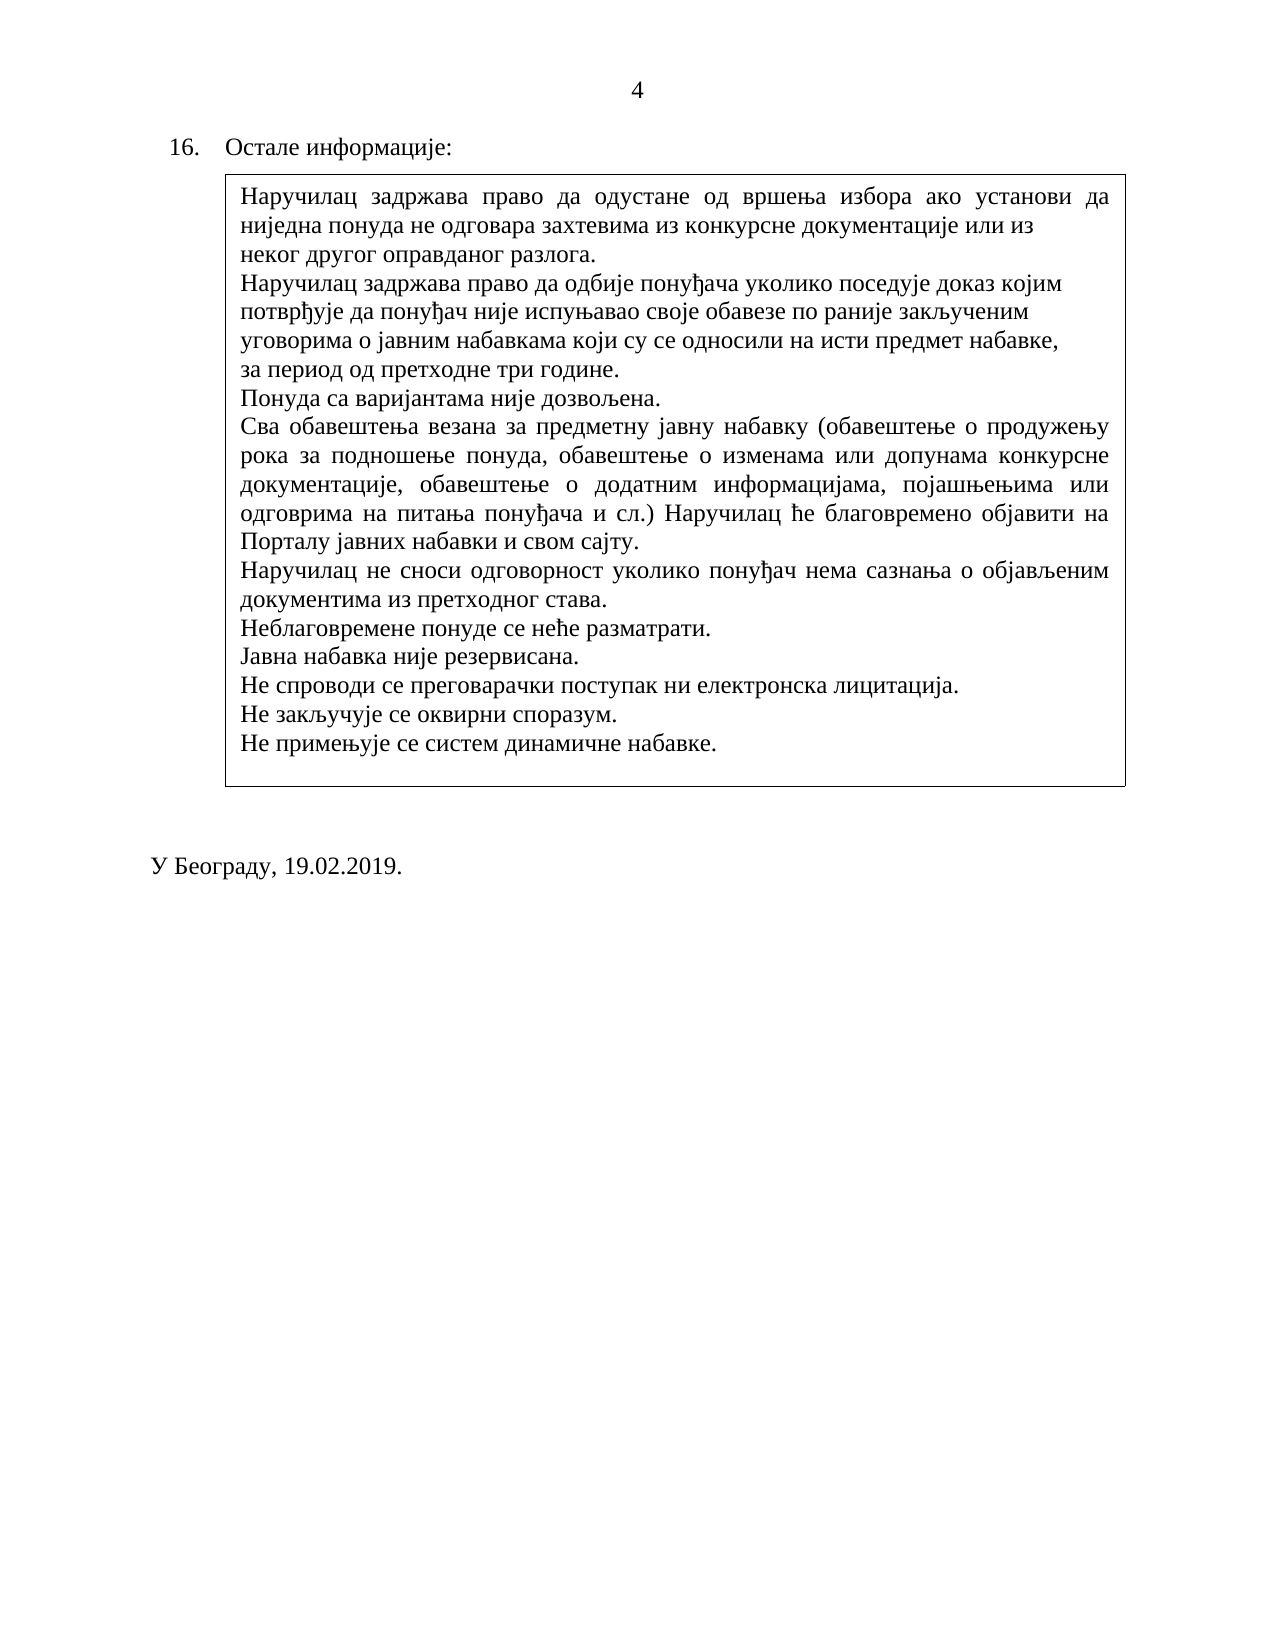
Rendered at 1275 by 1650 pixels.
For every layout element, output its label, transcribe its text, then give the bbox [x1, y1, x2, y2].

text У Београду, 19.02.2019. [150, 851, 1125, 880]
text 16. Остале информације: [169, 132, 1125, 161]
